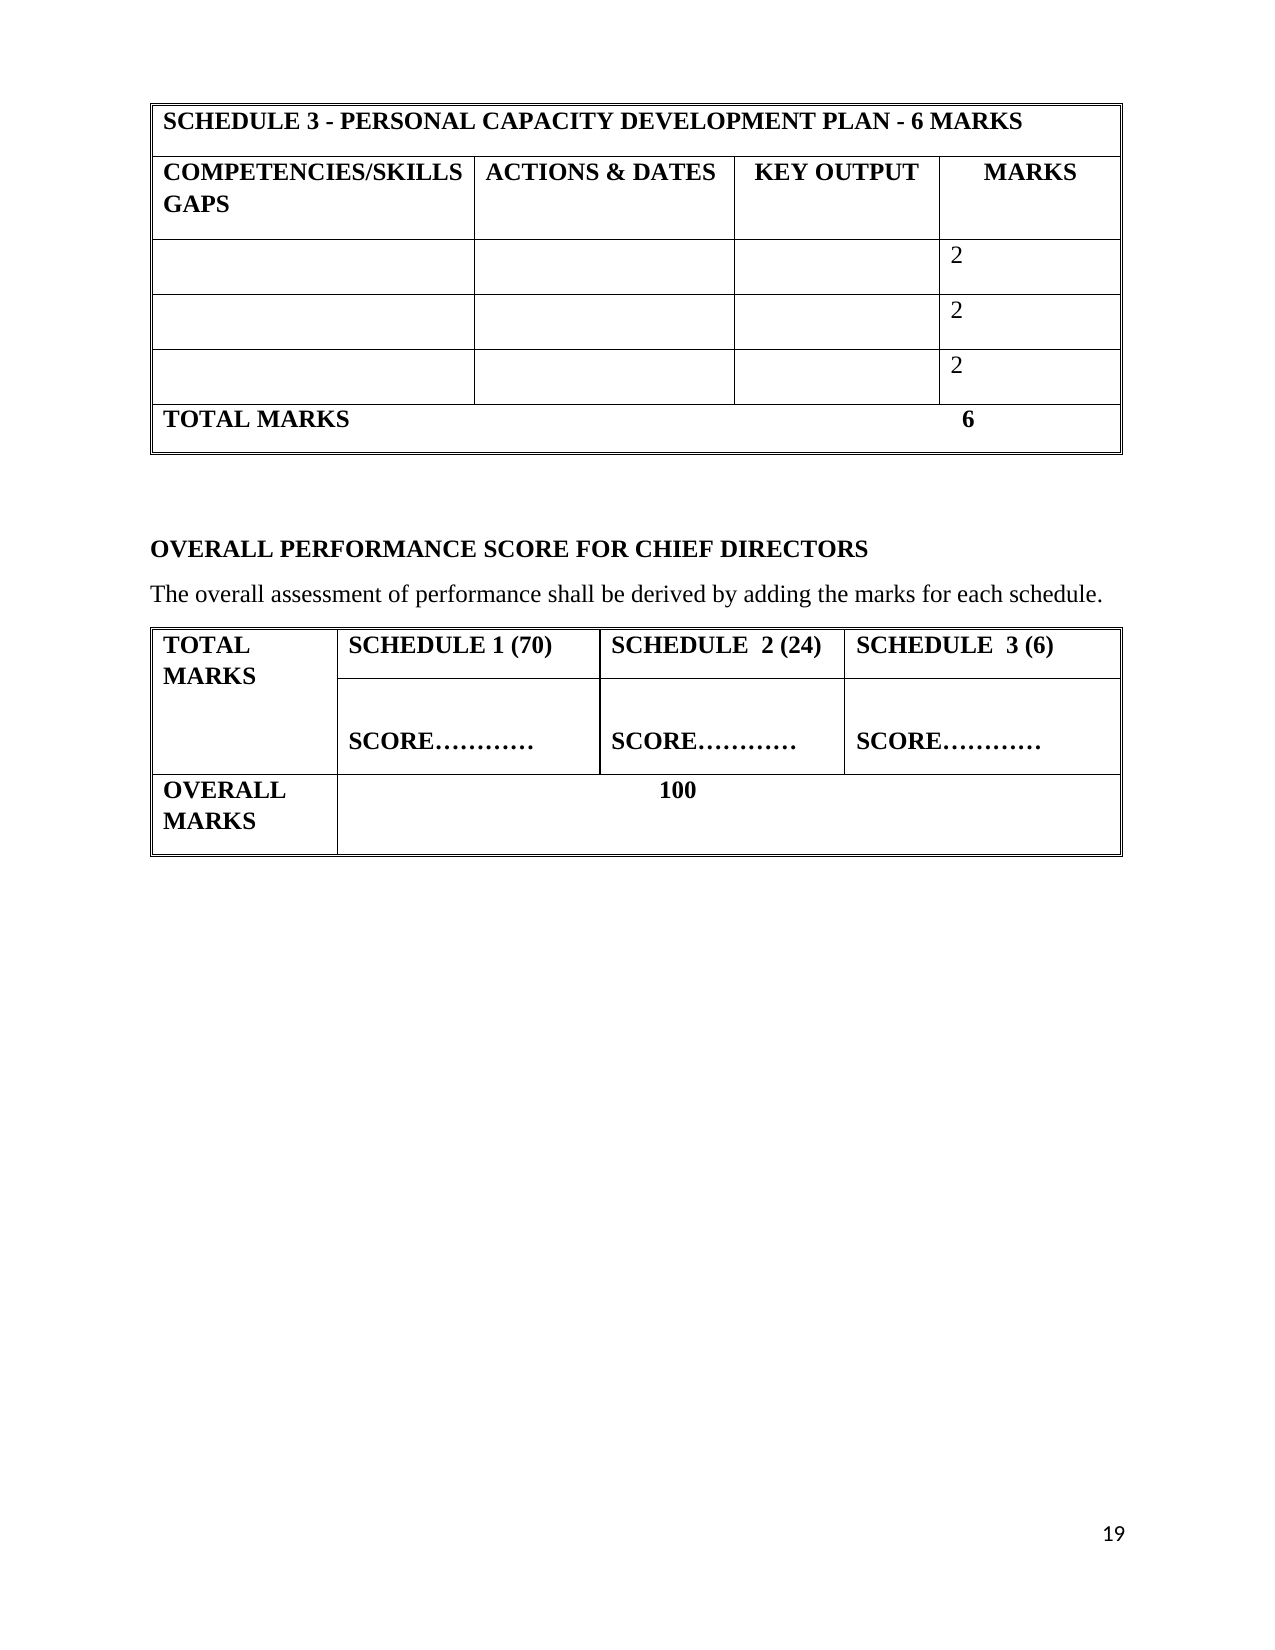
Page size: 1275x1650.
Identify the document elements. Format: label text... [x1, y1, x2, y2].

table_cell 2 [940, 240, 1120, 294]
table_header SCHEDULE 1 (70) [338, 630, 599, 678]
table_cell 100 [338, 775, 1120, 853]
text The overall assessment of performance shall be derived by adding the marks for each schedule. [150, 579, 1125, 608]
table_cell 2 [940, 295, 1120, 349]
table_cell [153, 350, 474, 403]
table_cell SCORE………… [338, 679, 599, 774]
table_cell 2 [940, 350, 1120, 403]
table_cell [475, 240, 734, 294]
table_cell [475, 295, 734, 349]
table_cell SCORE………… [845, 679, 1120, 774]
table_cell ACTIONS & DATES [475, 157, 734, 239]
table_cell OVERALL MARKS [153, 775, 337, 853]
table_cell TOTAL MARKS 6 [153, 405, 1120, 452]
table_cell COMPETENCIES/SKILLS GAPS [153, 157, 474, 239]
table_cell KEY OUTPUT [735, 157, 939, 239]
table_cell [153, 295, 474, 349]
table_cell [735, 295, 939, 349]
table_header TOTAL MARKS [153, 630, 337, 774]
table_cell [153, 240, 474, 294]
table_cell [735, 350, 939, 403]
table_cell SCORE………… [601, 679, 844, 774]
text OVERALL PERFORMANCE SCORE FOR CHIEF DIRECTORS [150, 534, 1125, 563]
table_header SCHEDULE 2 (24) [601, 630, 844, 678]
table_cell [735, 240, 939, 294]
table_cell [475, 350, 734, 403]
table_header SCHEDULE 3 - PERSONAL CAPACITY DEVELOPMENT PLAN - 6 MARKS [153, 106, 1120, 156]
table_header SCHEDULE 3 (6) [845, 630, 1120, 678]
table_cell MARKS [940, 157, 1120, 239]
